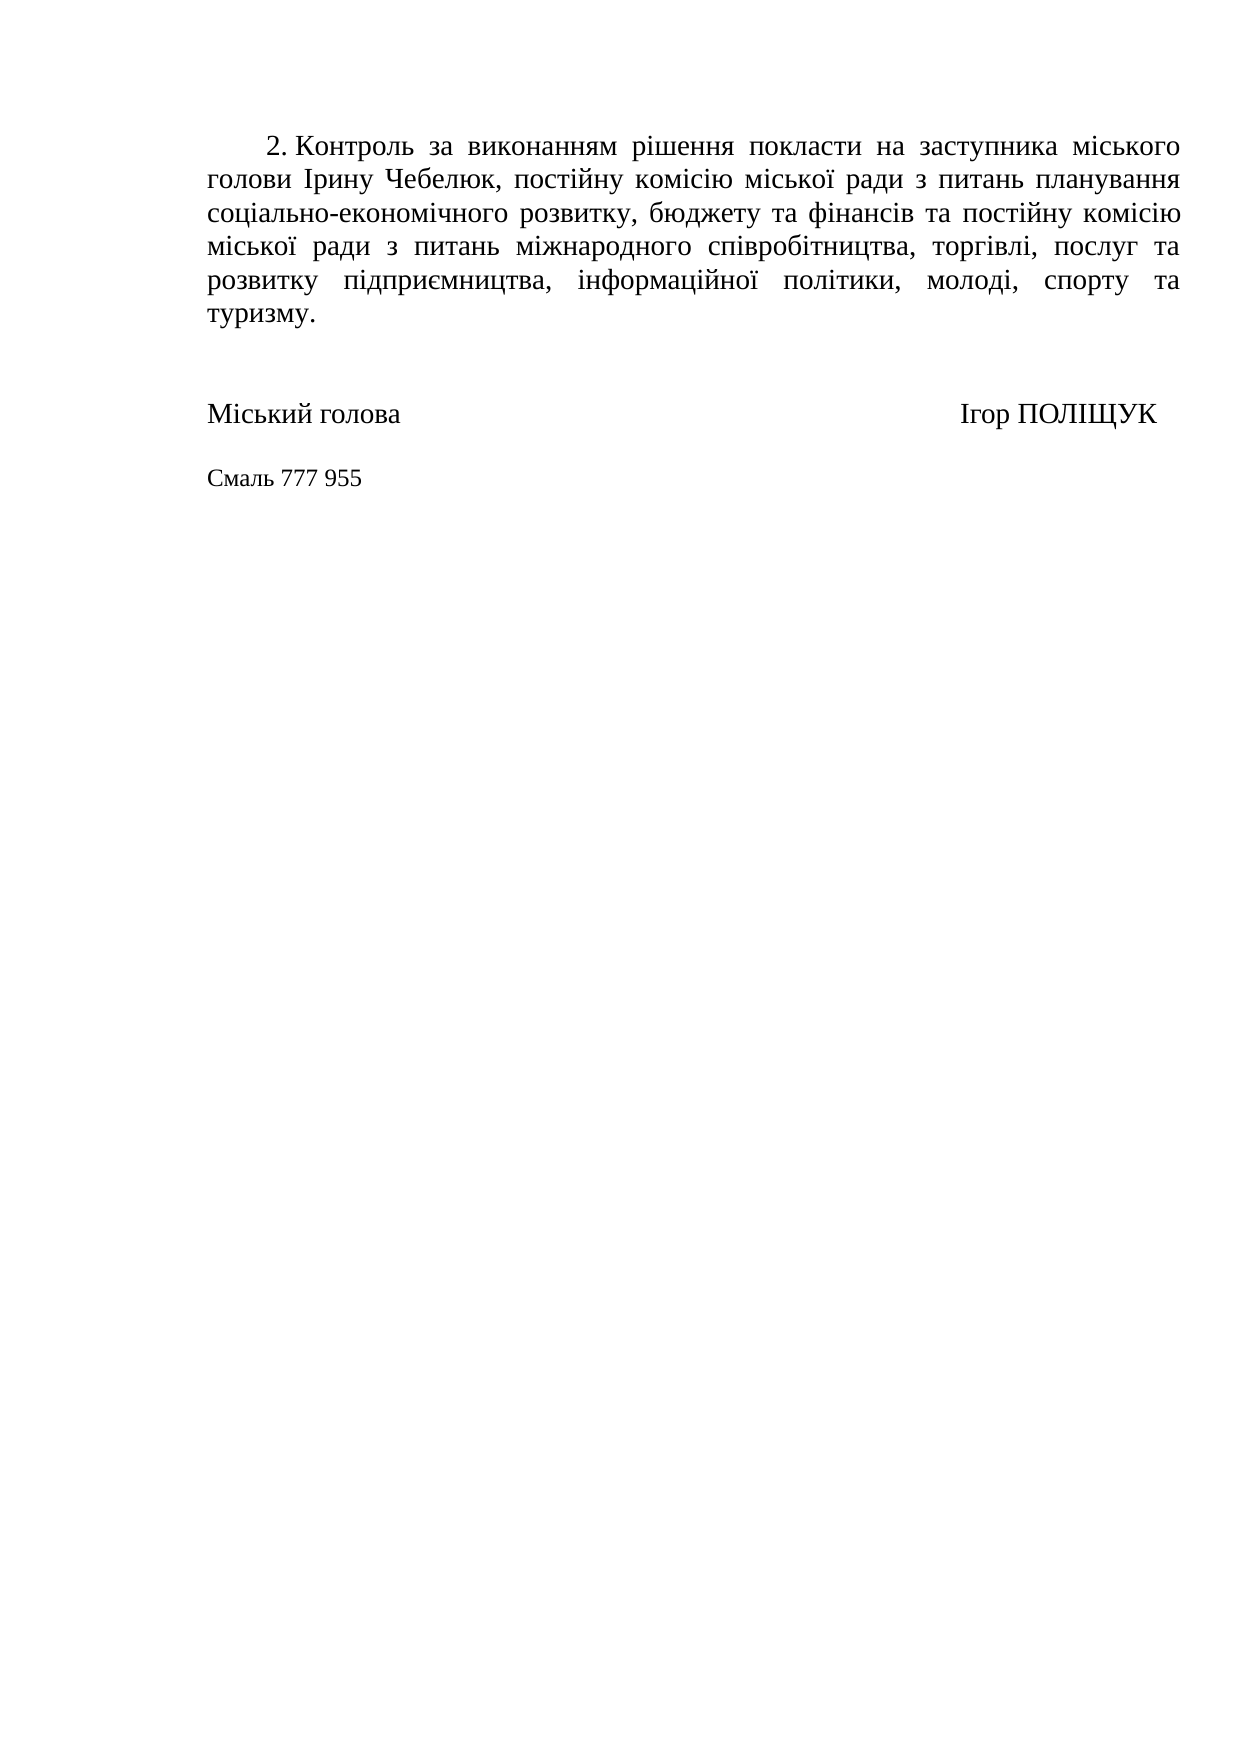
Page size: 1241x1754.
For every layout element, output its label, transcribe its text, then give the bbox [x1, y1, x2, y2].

text Смаль 777 955 [207, 463, 1181, 492]
text 2. Контроль за виконанням рішення покласти на заступника міського голови Ірину Чебелюк, постійну комісію міської ради з питань планування соціально-економічного розвитку, бюджету та фінансів та постійну комісію міської ради з питань міжнародного співробітництва, торгівлі, послуг та розвитку підприємництва, інформаційної політики, молоді, спорту та туризму. [207, 128, 1181, 329]
text Міський голова Ігор ПоліщуК [207, 396, 1181, 429]
